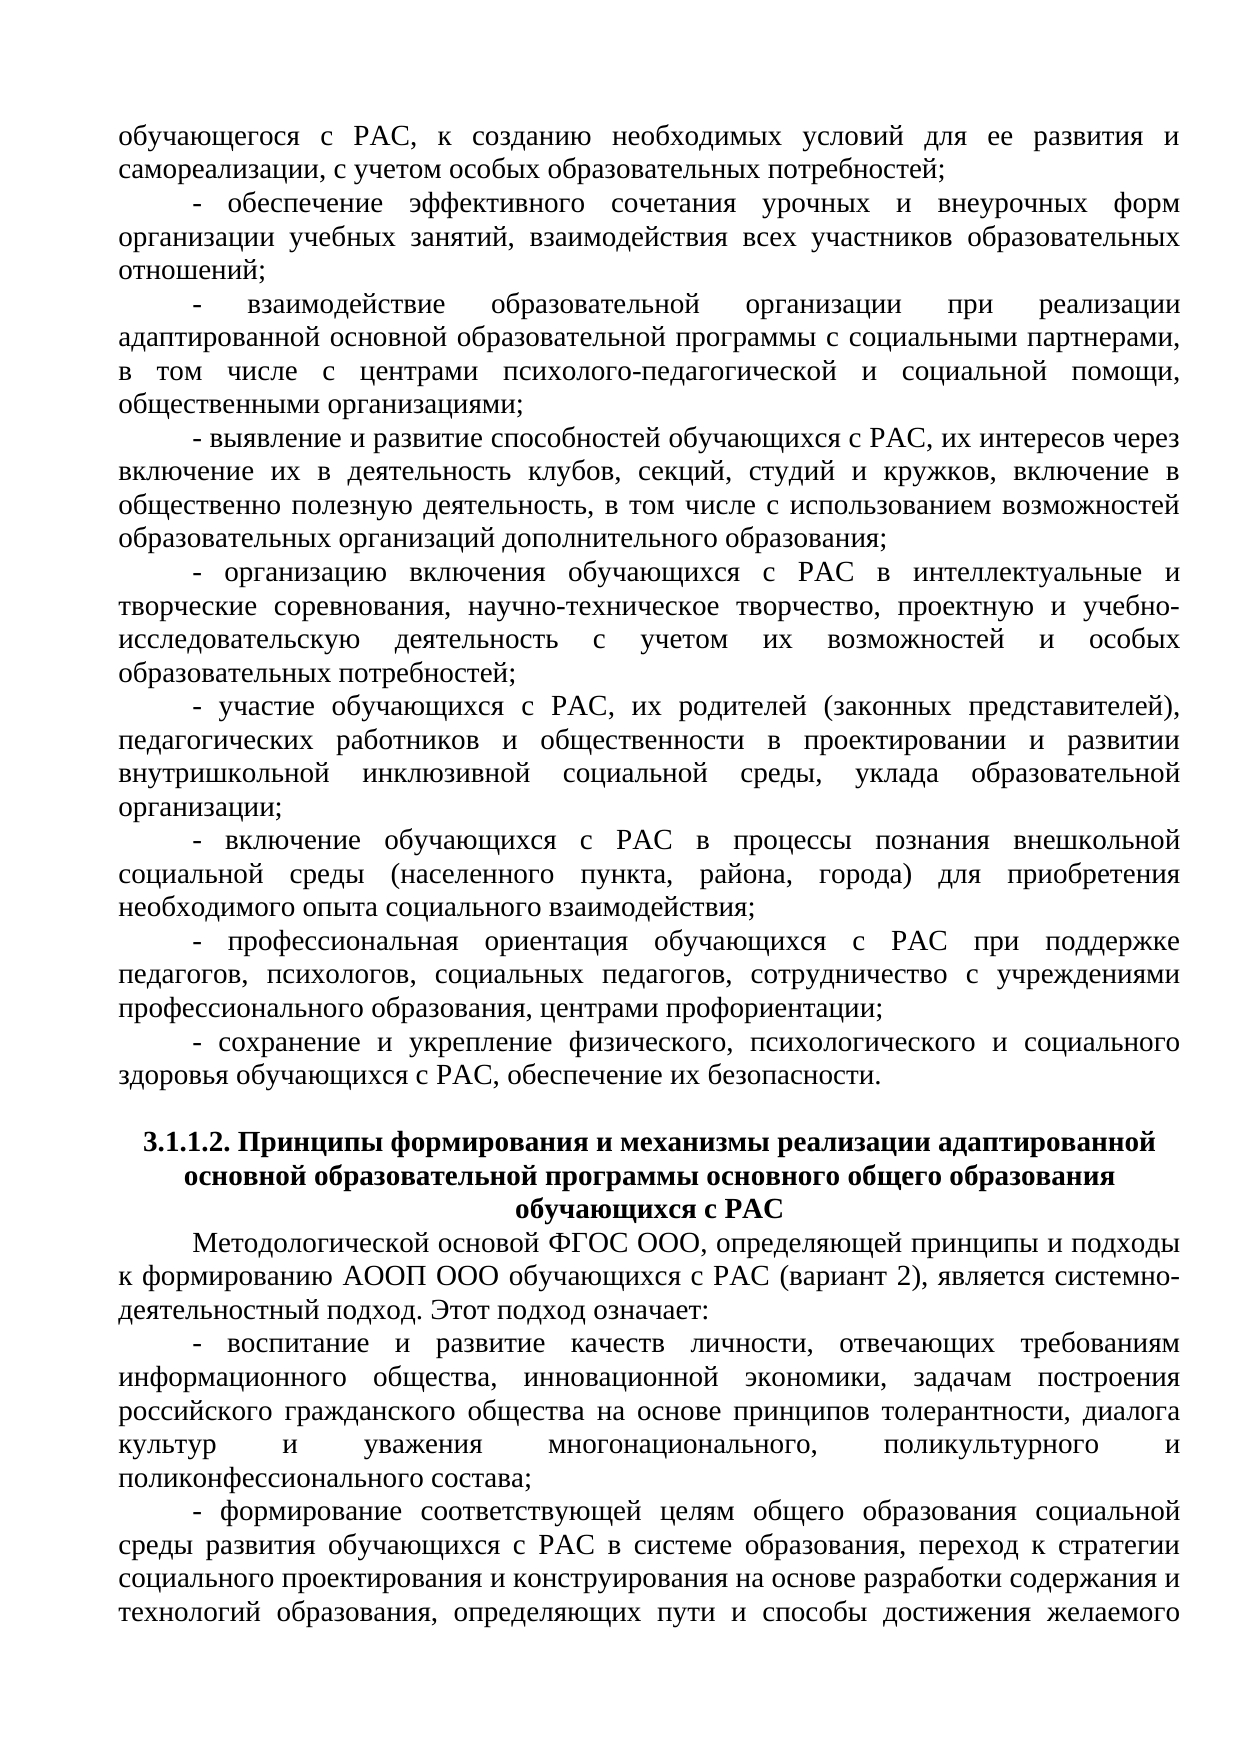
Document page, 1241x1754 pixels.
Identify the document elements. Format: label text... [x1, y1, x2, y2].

text - сохранение и укрепление физического, психологического и социального здоровья обучающихся с РАС, обеспечение их безопасности. [118, 1024, 1181, 1091]
text - профессиональная ориентация обучающихся с РАС при поддержке педагогов, психологов, социальных педагогов, сотрудничество с учреждениями профессионального образования, центрами профориентации; [118, 923, 1181, 1024]
text - организацию включения обучающихся с РАС в интеллектуальные и творческие соревнования, научно-техническое творчество, проектную и учебно-исследовательскую деятельность с учетом их возможностей и особых образовательных потребностей; [118, 554, 1181, 688]
text - участие обучающихся c РАС, их родителей (законных представителей), педагогических работников и общественности в проектировании и развитии внутришкольной инклюзивной социальной среды, уклада образовательной организации; [118, 688, 1181, 822]
text - выявление и развитие способностей обучающихся с РАС, их интересов через включение их в деятельность клубов, секций, студий и кружков, включение в общественно полезную деятельность, в том числе с использованием возможностей образовательных организаций дополнительного образования; [118, 420, 1181, 554]
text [118, 1493, 1181, 1627]
text - включение обучающихся с РАС в процессы познания внешкольной социальной среды (населенного пункта, района, города) для приобретения необходимого опыта социального взаимодействия; [118, 822, 1181, 923]
text - взаимодействие образовательной организации при реализации адаптированной основной образовательной программы с социальными партнерами, в том числе с центрами психолого-педагогической и социальной помощи, общественными организациями; [118, 286, 1181, 420]
text 3.1.1.2. Принципы формирования и механизмы реализации адаптированной основной образовательной программы основного общего образования обучающихся с РАС [118, 1124, 1181, 1225]
text - воспитание и развитие качеств личности, отвечающих требованиям информационного общества, инновационной экономики, задачам построения российского гражданского общества на основе принципов толерантности, диалога культур и уважения многонационального, поликультурного и поликонфессионального состава; [118, 1326, 1181, 1493]
text - обеспечение эффективного сочетания урочных и внеурочных форм организации учебных занятий, взаимодействия всех участников образовательных отношений; [118, 185, 1181, 286]
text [118, 118, 1181, 185]
text Методологической основой ФГОС ООО, определяющей принципы и подходы к формированию АООП ООО обучающихся с РАС (вариант 2), является системно-деятельностный подход. Этот подход означает: [118, 1225, 1181, 1326]
